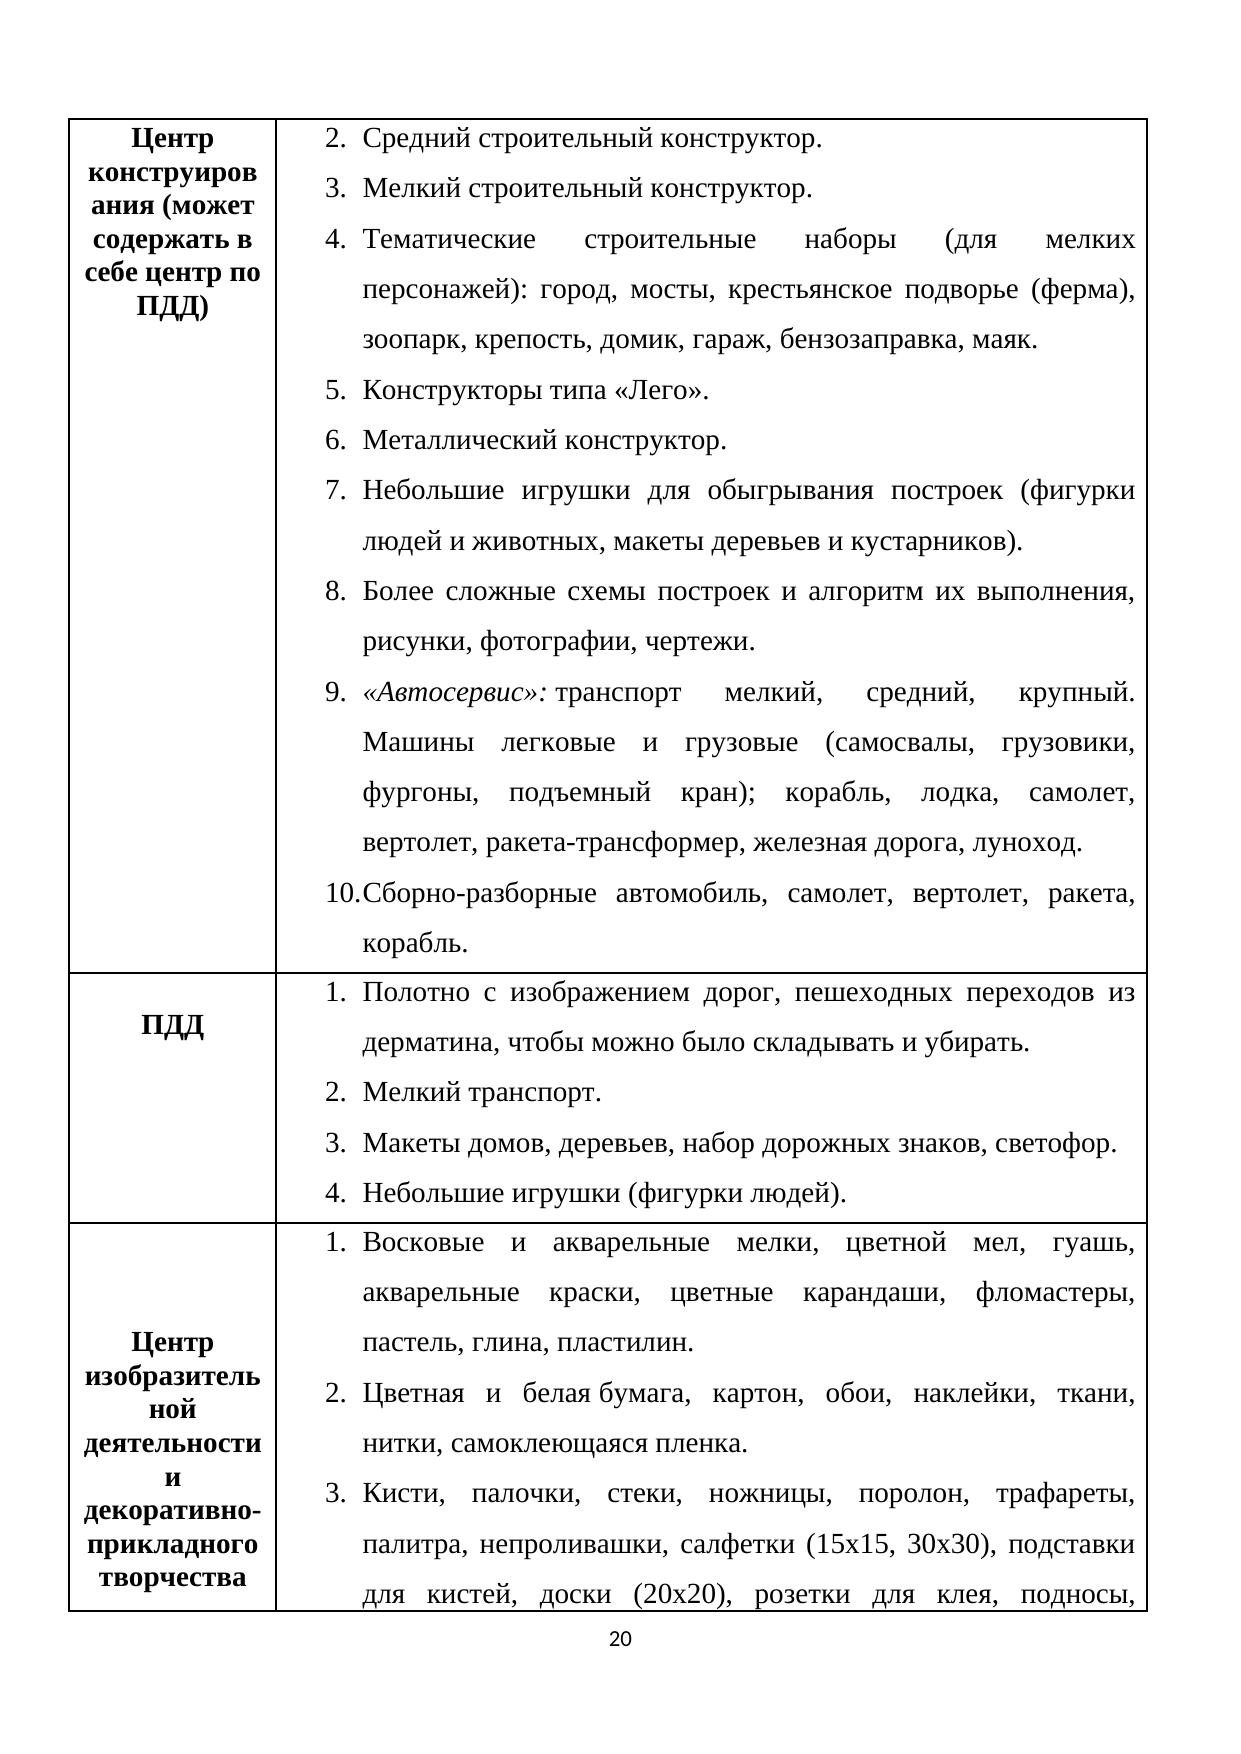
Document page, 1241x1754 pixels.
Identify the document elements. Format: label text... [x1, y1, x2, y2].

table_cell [70, 1224, 275, 1610]
table_cell ПДД [70, 974, 275, 1222]
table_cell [70, 120, 275, 972]
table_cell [277, 1224, 1146, 1610]
table_cell Полотно с изображением дорог, пешеходных переходов из дерматина, чтобы можно было складывать и убирать. Мелкий транспорт. Макеты домов, деревьев, набор дорожных знаков, светофор. Небольшие игрушки (фигурки людей). [277, 974, 1146, 1222]
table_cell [277, 120, 1146, 972]
